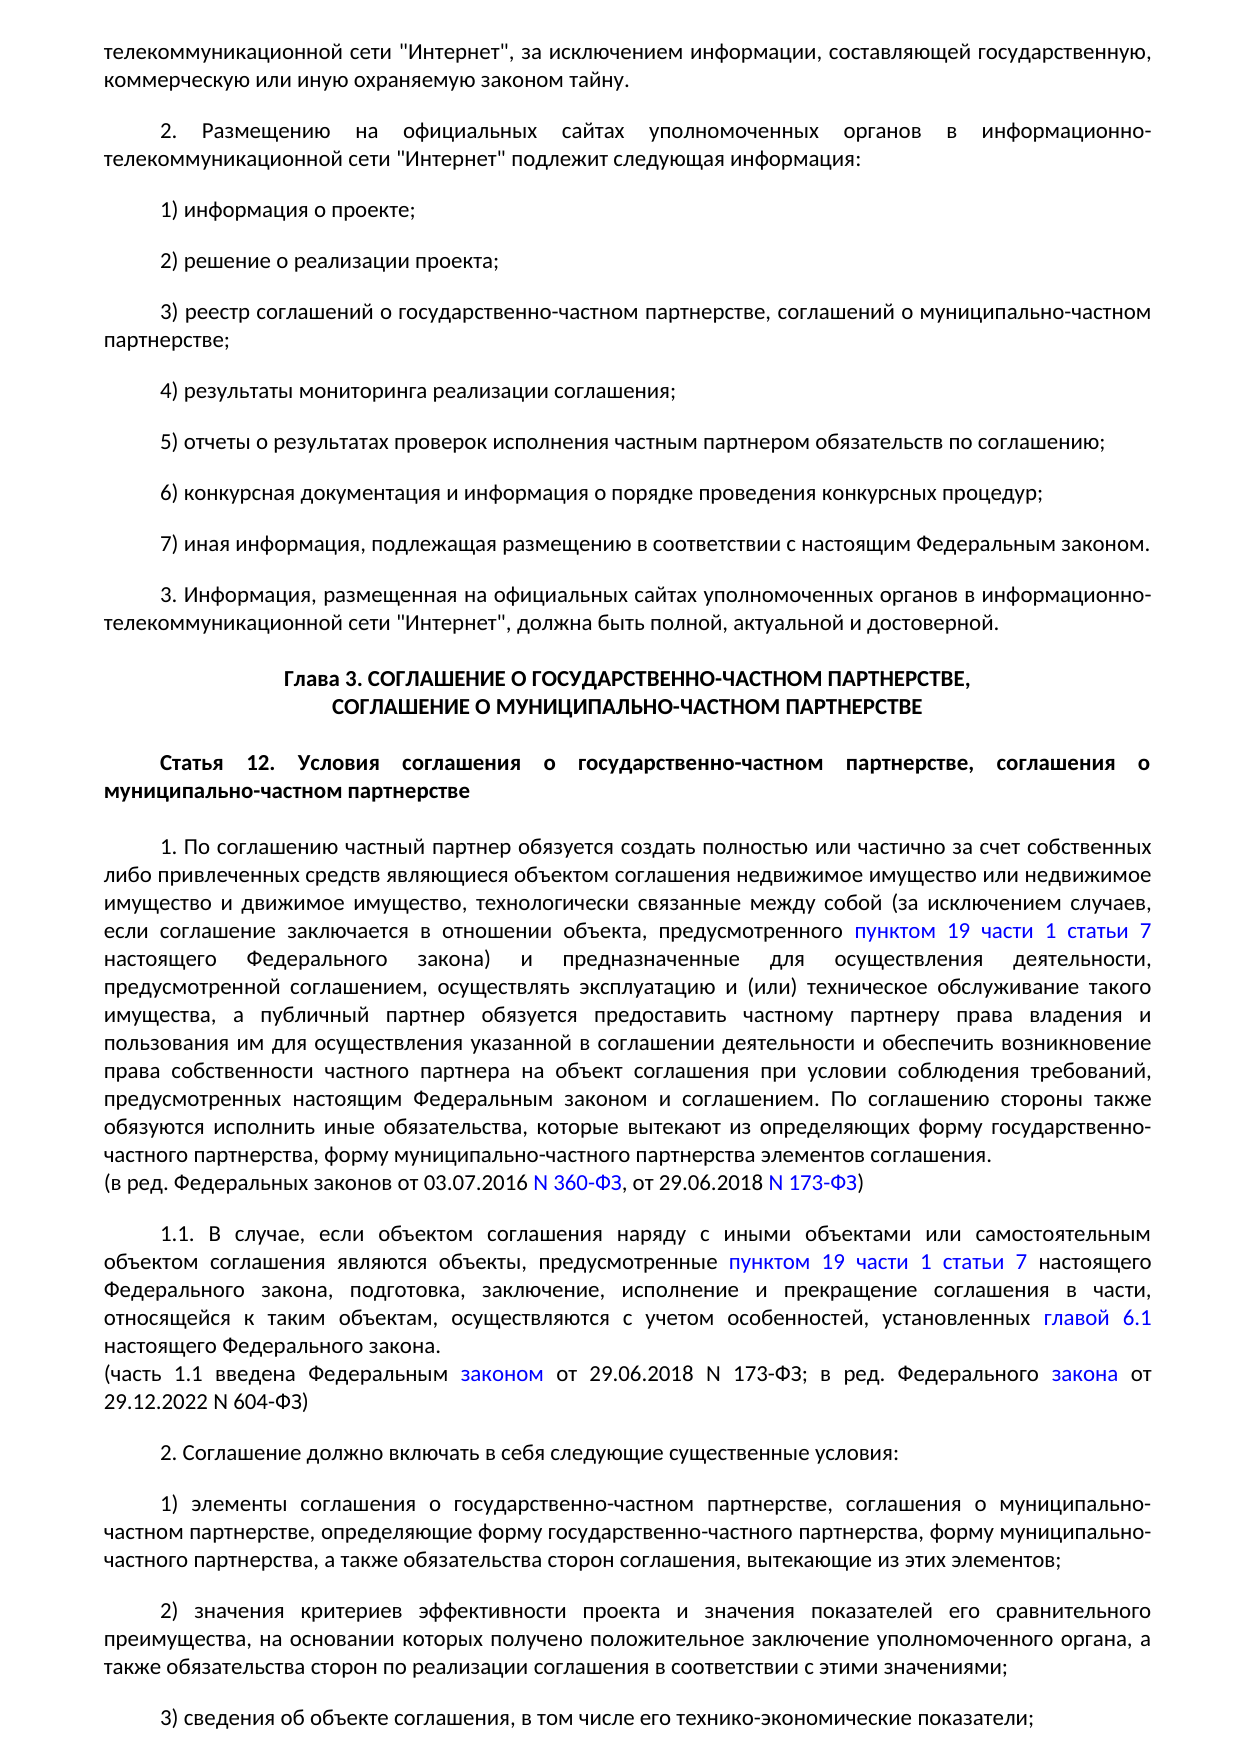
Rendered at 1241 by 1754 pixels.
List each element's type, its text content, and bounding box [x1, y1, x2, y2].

title Статья 12. Условия соглашения о государственно-частном партнерстве, соглашения о муниципально-частном партнерстве [103, 748, 1152, 804]
text 7) иная информация, подлежащая размещению в соответствии с настоящим Федеральным законом. [103, 529, 1152, 557]
text 1.1. В случае, если объектом соглашения наряду с иными объектами или самостоятельным объектом соглашения являются объекты, предусмотренные пунктом 19 части 1 статьи 7 настоящего Федерального закона, подготовка, заключение, исполнение и прекращение соглашения в части, относящейся к таким объектам, осуществляются с учетом особенностей, установленных главой 6.1 настоящего Федерального закона. [103, 1219, 1152, 1359]
text 2. Размещению на официальных сайтах уполномоченных органов в информационно-телекоммуникационной сети "Интернет" подлежит следующая информация: [103, 116, 1152, 172]
title Глава 3. СОГЛАШЕНИЕ О ГОСУДАРСТВЕННО-ЧАСТНОМ ПАРТНЕРСТВЕ, [103, 664, 1152, 692]
text 2) решение о реализации проекта; [103, 246, 1152, 274]
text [103, 37, 1152, 93]
text 6) конкурсная документация и информация о порядке проведения конкурсных процедур; [103, 478, 1152, 506]
text 2) значения критериев эффективности проекта и значения показателей его сравнительного преимущества, на основании которых получено положительное заключение уполномоченного органа, а также обязательства сторон по реализации соглашения в соответствии с этими значениями; [103, 1596, 1152, 1680]
title СОГЛАШЕНИЕ О МУНИЦИПАЛЬНО-ЧАСТНОМ ПАРТНЕРСТВЕ [103, 692, 1152, 720]
text 2. Соглашение должно включать в себя следующие существенные условия: [103, 1438, 1152, 1466]
text 3) сведения об объекте соглашения, в том числе его технико-экономические показатели; [103, 1703, 1152, 1731]
text 1) информация о проекте; [103, 195, 1152, 223]
text 5) отчеты о результатах проверок исполнения частным партнером обязательств по соглашению; [103, 427, 1152, 455]
text 4) результаты мониторинга реализации соглашения; [103, 376, 1152, 404]
text 3) реестр соглашений о государственно-частном партнерстве, соглашений о муниципально-частном партнерстве; [103, 297, 1152, 353]
text (часть 1.1 введена Федеральным законом от 29.06.2018 N 173-ФЗ; в ред. Федерального закона от 29.12.2022 N 604-ФЗ) [103, 1359, 1152, 1415]
text 3. Информация, размещенная на официальных сайтах уполномоченных органов в информационно-телекоммуникационной сети "Интернет", должна быть полной, актуальной и достоверной. [103, 580, 1152, 636]
text 1) элементы соглашения о государственно-частном партнерстве, соглашения о муниципально-частном партнерстве, определяющие форму государственно-частного партнерства, форму муниципально-частного партнерства, а также обязательства сторон соглашения, вытекающие из этих элементов; [103, 1489, 1152, 1573]
text (в ред. Федеральных законов от 03.07.2016 N 360-ФЗ, от 29.06.2018 N 173-ФЗ) [103, 1168, 1152, 1196]
text 1. По соглашению частный партнер обязуется создать полностью или частично за счет собственных либо привлеченных средств являющиеся объектом соглашения недвижимое имущество или недвижимое имущество и движимое имущество, технологически связанные между собой (за исключением случаев, если соглашение заключается в отношении объекта, предусмотренного пунктом 19 части 1 статьи 7 настоящего Федерального закона) и предназначенные для осуществления деятельности, предусмотренной соглашением, осуществлять эксплуатацию и (или) техническое обслуживание такого имущества, а публичный партнер обязуется предоставить частному партнеру права владения и пользования им для осуществления указанной в соглашении деятельности и обеспечить возникновение права собственности частного партнера на объект соглашения при условии соблюдения требований, предусмотренных настоящим Федеральным законом и соглашением. По соглашению стороны также обязуются исполнить иные обязательства, которые вытекают из определяющих форму государственно-частного партнерства, форму муниципально-частного партнерства элементов соглашения. [103, 832, 1152, 1168]
